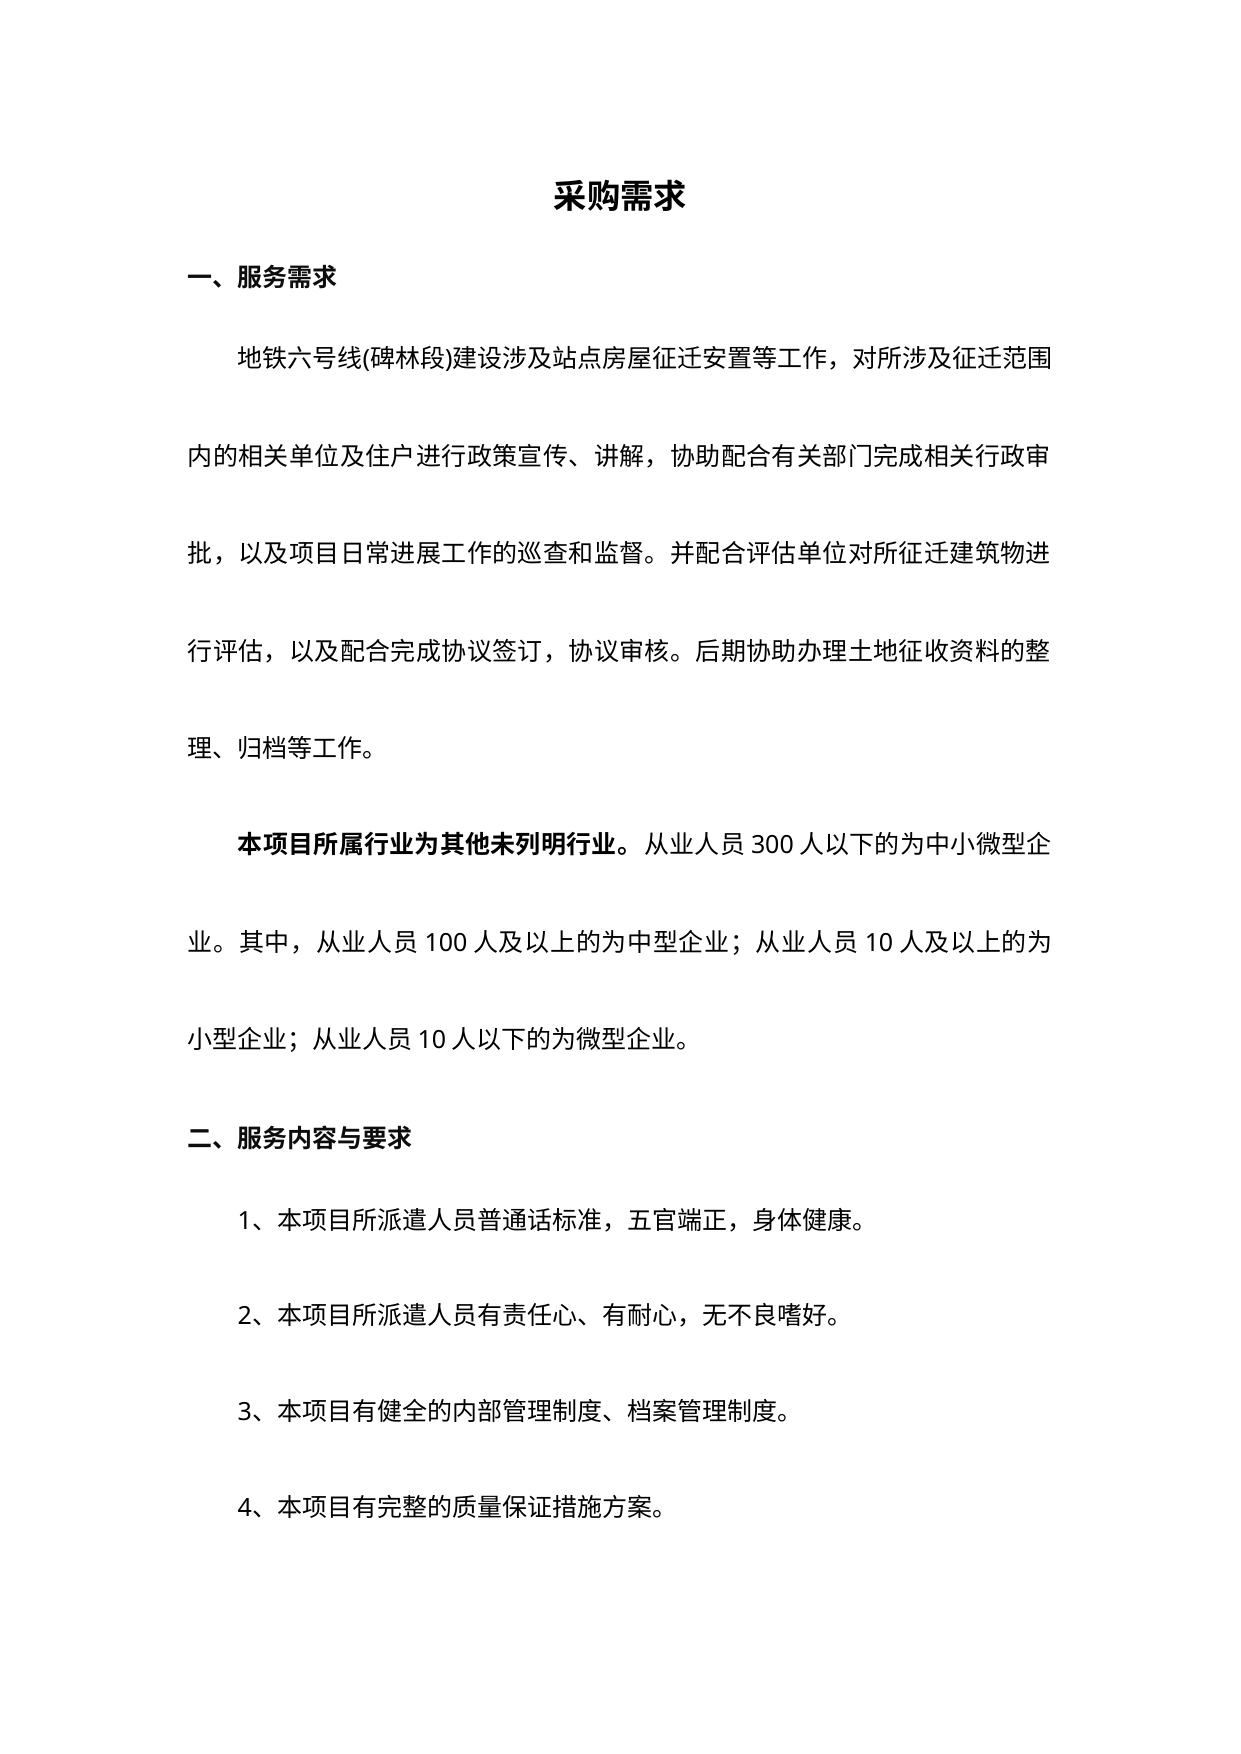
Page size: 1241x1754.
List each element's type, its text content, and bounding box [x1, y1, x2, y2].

text 3、本项目有健全的内部管理制度、档案管理制度。 [187, 1377, 1053, 1442]
text 2、本项目所派遣人员有责任心、有耐心，无不良嗜好。 [187, 1281, 1053, 1346]
text 1、本项目所派遣人员普通话标准，五官端正，身体健康。 [187, 1186, 1053, 1251]
list 服务需求 [187, 243, 1053, 308]
text 采购需求 [187, 162, 1053, 227]
text 地铁六号线(碑林段)建设涉及站点房屋征迁安置等工作，对所涉及征迁范围内的相关单位及住户进行政策宣传、讲解，协助配合有关部门完成相关行政审批，以及项目日常进展工作的巡查和监督。并配合评估单位对所征迁建筑物进行评估，以及配合完成协议签订，协议审核。后期协助办理土地征收资料的整理、归档等工作。 [187, 324, 1053, 779]
text 本项目所属行业为其他未列明行业。从业人员300人以下的为中小微型企业。其中，从业人员100人及以上的为中型企业；从业人员10人及以上的为小型企业；从业人员10人以下的为微型企业。 [187, 810, 1053, 1070]
list 服务内容与要求 [187, 1104, 1053, 1169]
text 4、本项目有完整的质量保证措施方案。 [187, 1473, 1053, 1538]
